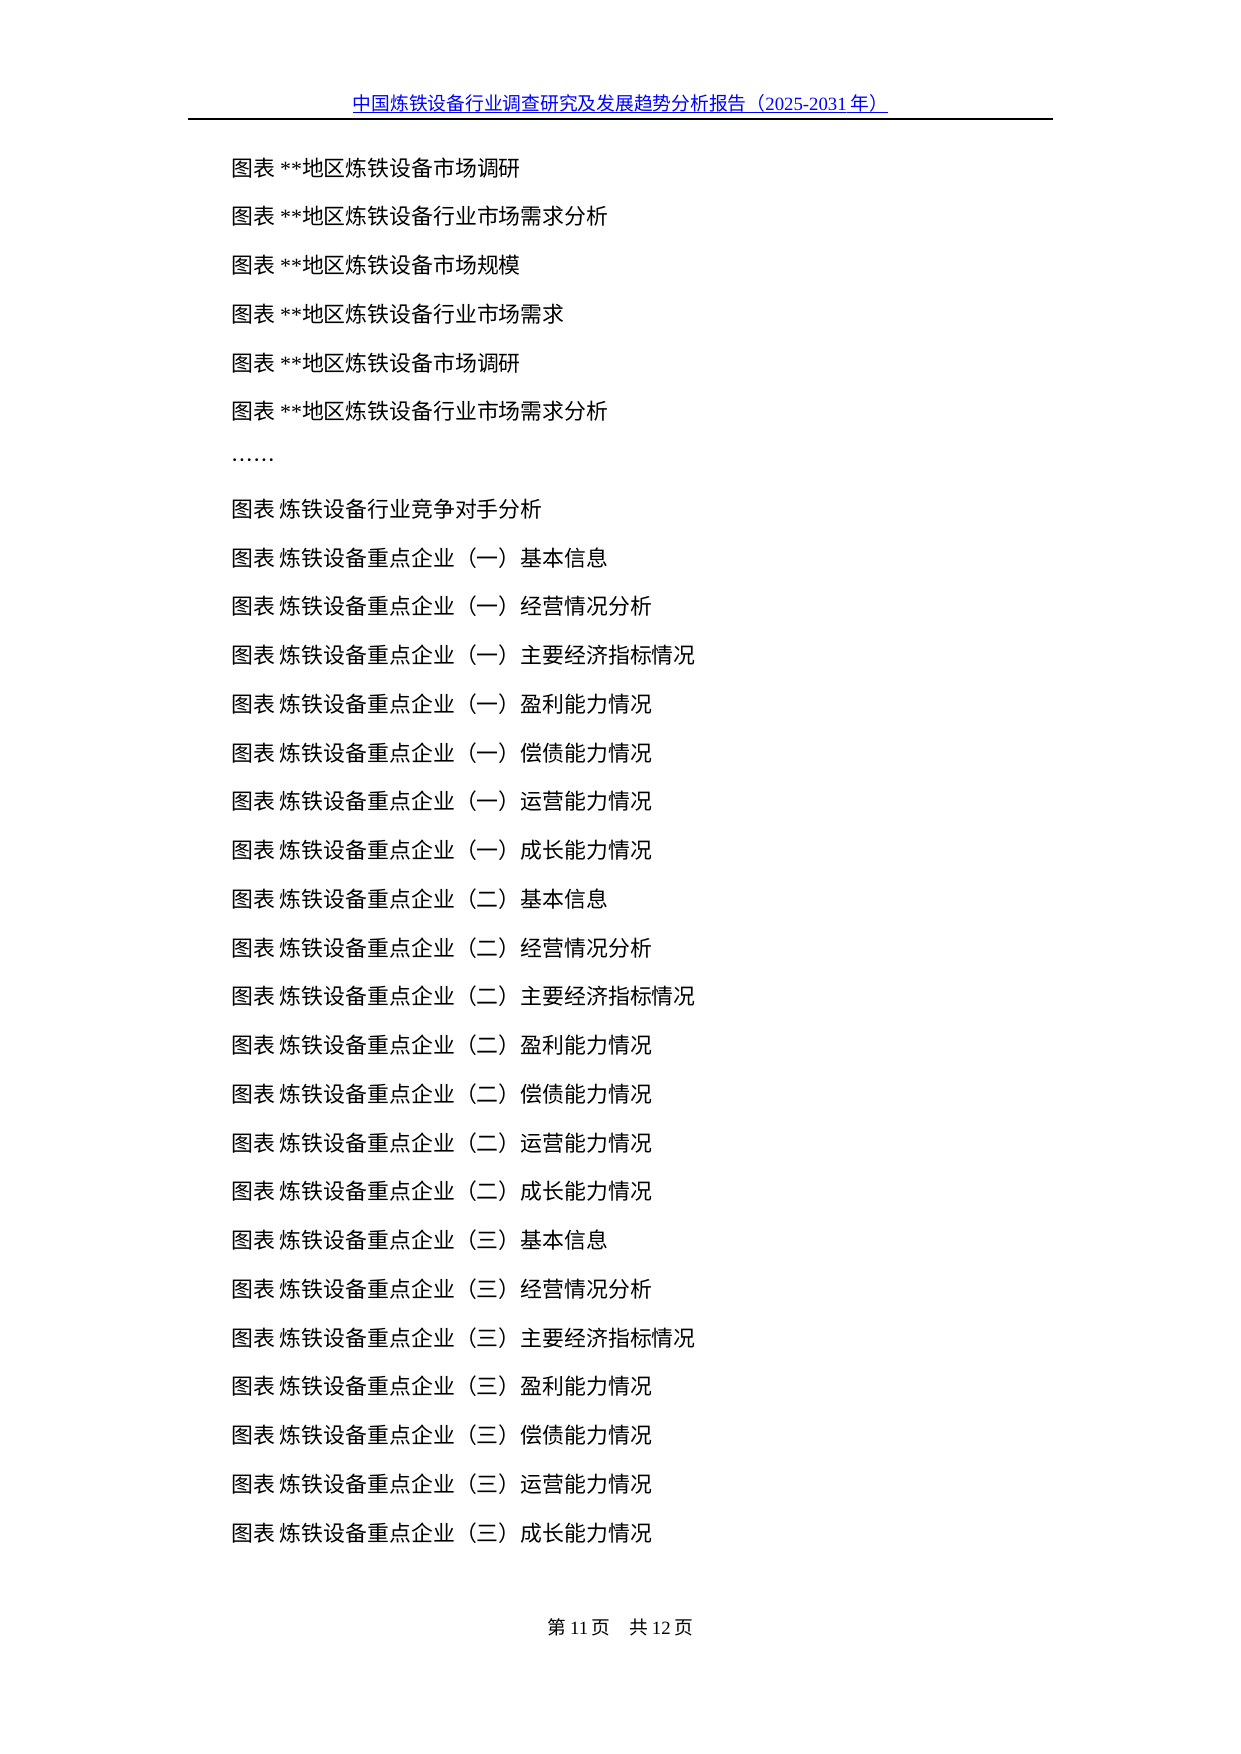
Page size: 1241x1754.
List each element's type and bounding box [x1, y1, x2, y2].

text [187, 150, 1053, 1548]
